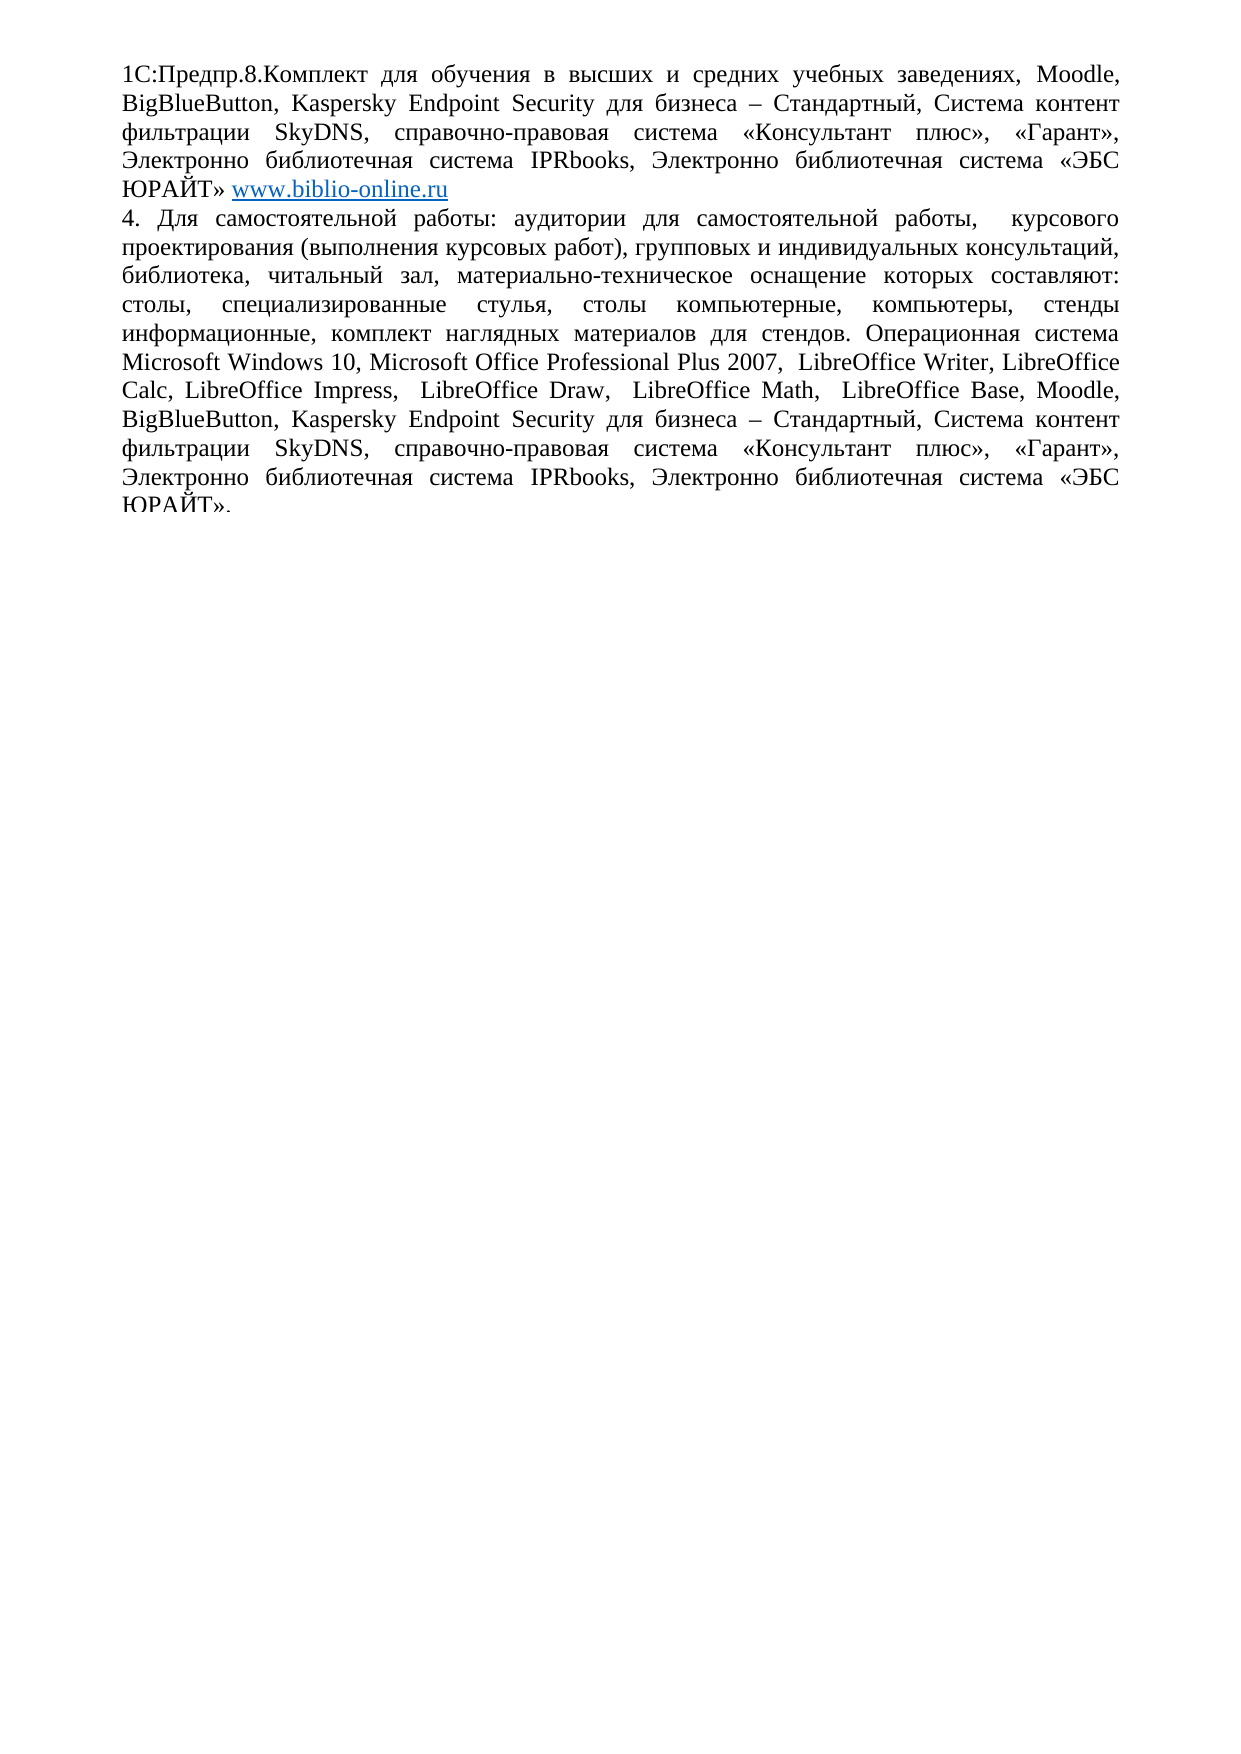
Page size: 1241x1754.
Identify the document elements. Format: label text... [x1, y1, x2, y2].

table_header 1С:Предпр.8.Комплект для обучения в высших и средних учебных заведениях, Moodle, BigBlueButton, Kaspersky Endpoint Security для бизнеса – Стандартный, Система контент фильтрации SkyDNS, справочно-правовая система «Консультант плюс», «Гарант», Электронно библиотечная система IPRbooks, Электронно библиотечная система «ЭБС ЮРАЙТ» www.biblio-online.ru 4. Для самостоятельной работы: аудитории для самостоятельной работы, курсового проектирования (выполнения курсовых работ), групповых и индивидуальных консультаций, библиотека, читальный зал, материально-техническое оснащение которых составляют: столы, специализированные стулья, столы компьютерные, компьютеры, стенды информационные, комплект наглядных материалов для стендов. Операционная система Microsoft Windows 10, Microsoft Office Professional Plus 2007, LibreOffice Writer, LibreOffice Calc, LibreOffice Impress, LibreOffice Draw, LibreOffice Math, LibreOffice Base, Moodle, BigBlueButton, Kaspersky Endpoint Security для бизнеса – Стандартный, Система контент фильтрации SkyDNS, справочно-правовая система «Консультант плюс», «Гарант», Электронно библиотечная система IPRbooks, Электронно библиотечная система «ЭБС ЮРАЙТ». [118, 59, 1124, 511]
